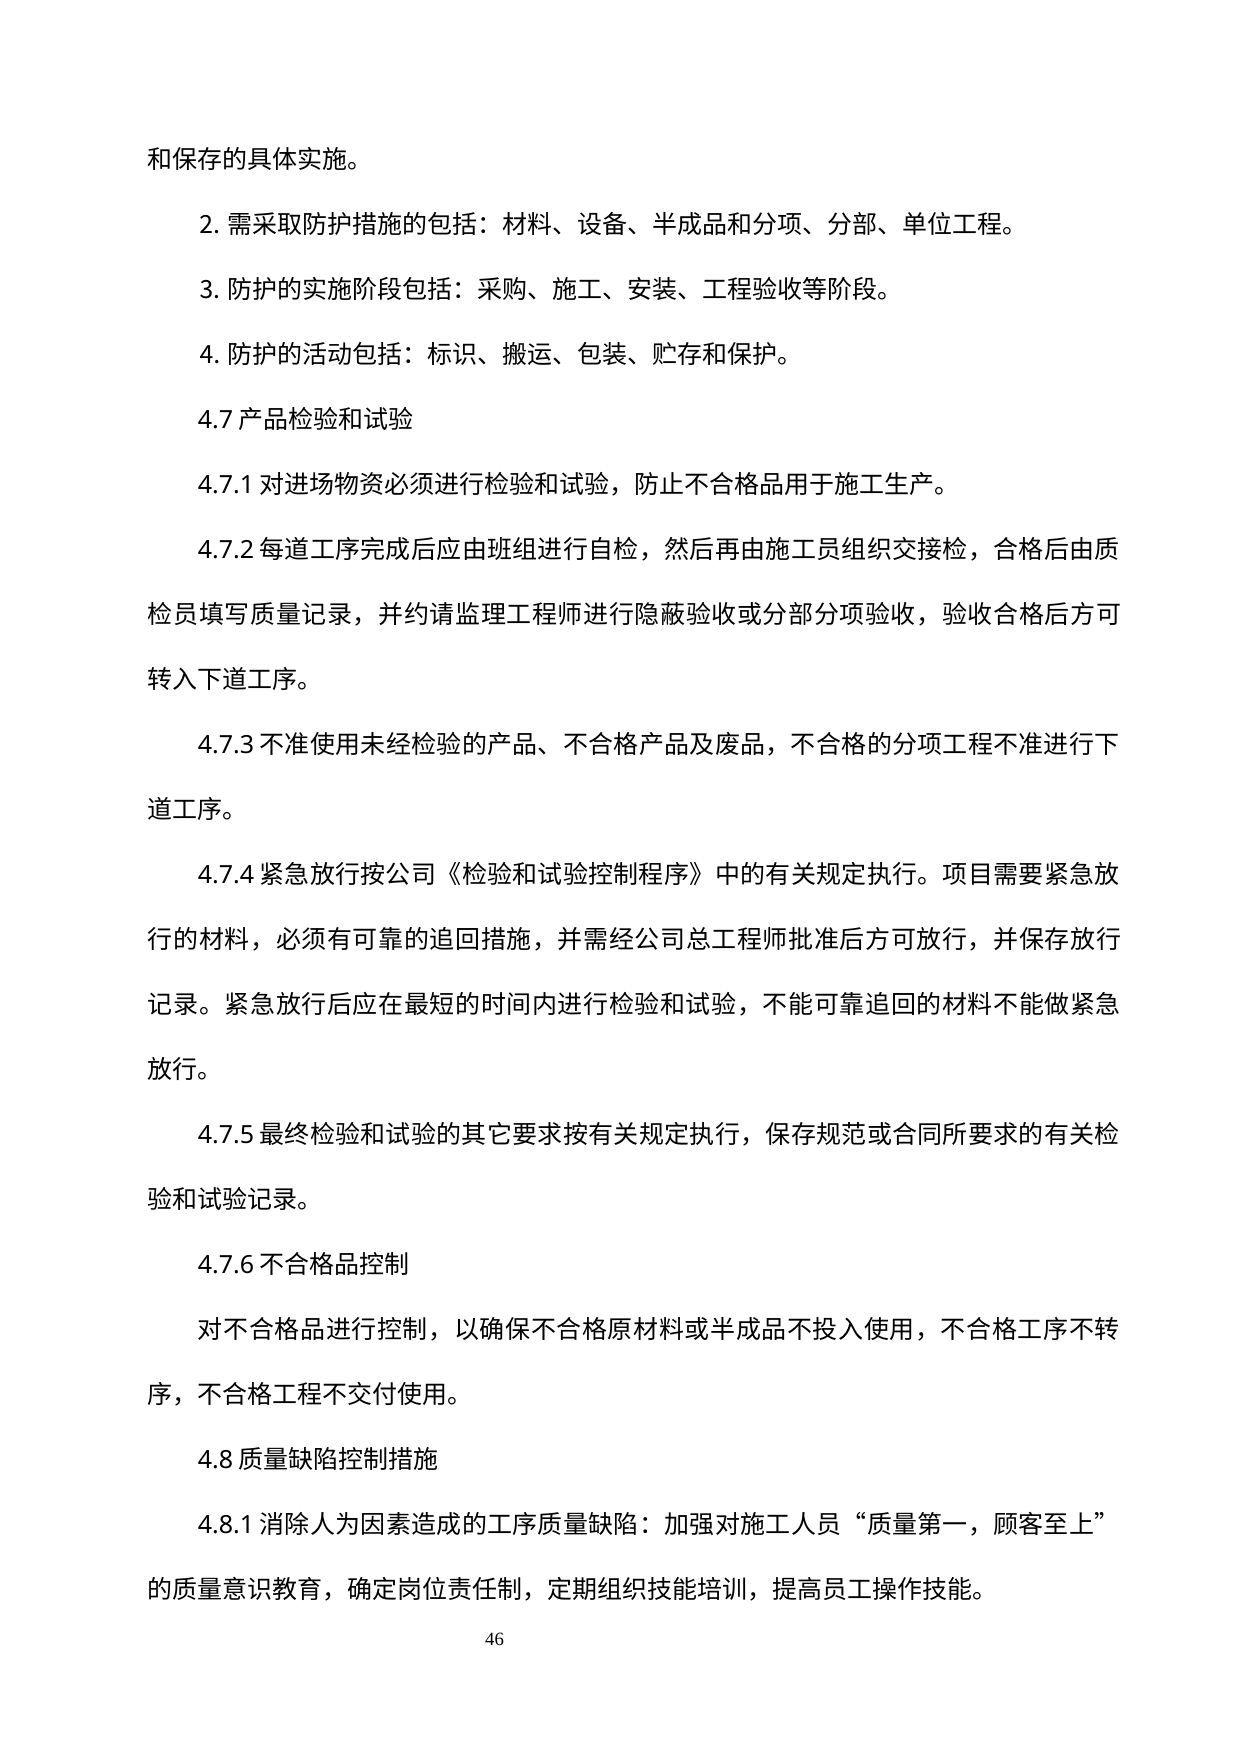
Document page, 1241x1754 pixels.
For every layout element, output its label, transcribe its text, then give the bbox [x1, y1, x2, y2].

text 4.7.5最终检验和试验的其它要求按有关规定执行，保存规范或合同所要求的有关检验和试验记录。 [148, 1100, 1122, 1230]
text 4.7.1对进场物资必须进行检验和试验，防止不合格品用于施工生产。 [148, 450, 1122, 515]
text ⒋防护的活动包括：标识、搬运、包装、贮存和保护。 [148, 320, 1122, 385]
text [148, 125, 1122, 190]
text ⒉需采取防护措施的包括：材料、设备、半成品和分项、分部、单位工程。 [148, 190, 1122, 255]
text 4.7.2每道工序完成后应由班组进行自检，然后再由施工员组织交接检，合格后由质检员填写质量记录，并约请监理工程师进行隐蔽验收或分部分项验收，验收合格后方可转入下道工序。 [148, 515, 1122, 710]
text 4.7.6不合格品控制 [148, 1230, 1122, 1295]
text 4.8.1消除人为因素造成的工序质量缺陷：加强对施工人员“质量第一，顾客至上”的质量意识教育，确定岗位责任制，定期组织技能培训，提高员工操作技能。 [148, 1490, 1122, 1620]
text ⒊防护的实施阶段包括：采购、施工、安装、工程验收等阶段。 [148, 255, 1122, 320]
text 4.7.4紧急放行按公司《检验和试验控制程序》中的有关规定执行。项目需要紧急放行的材料，必须有可靠的追回措施，并需经公司总工程师批准后方可放行，并保存放行记录。紧急放行后应在最短的时间内进行检验和试验，不能可靠追回的材料不能做紧急放行。 [148, 840, 1122, 1100]
subtitle 4.7产品检验和试验 [148, 385, 1122, 450]
subtitle 4.8质量缺陷控制措施 [148, 1425, 1122, 1490]
text 对不合格品进行控制，以确保不合格原材料或半成品不投入使用，不合格工序不转序，不合格工程不交付使用。 [148, 1295, 1122, 1425]
text 4.7.3不准使用未经检验的产品、不合格产品及废品，不合格的分项工程不准进行下道工序。 [148, 710, 1122, 840]
